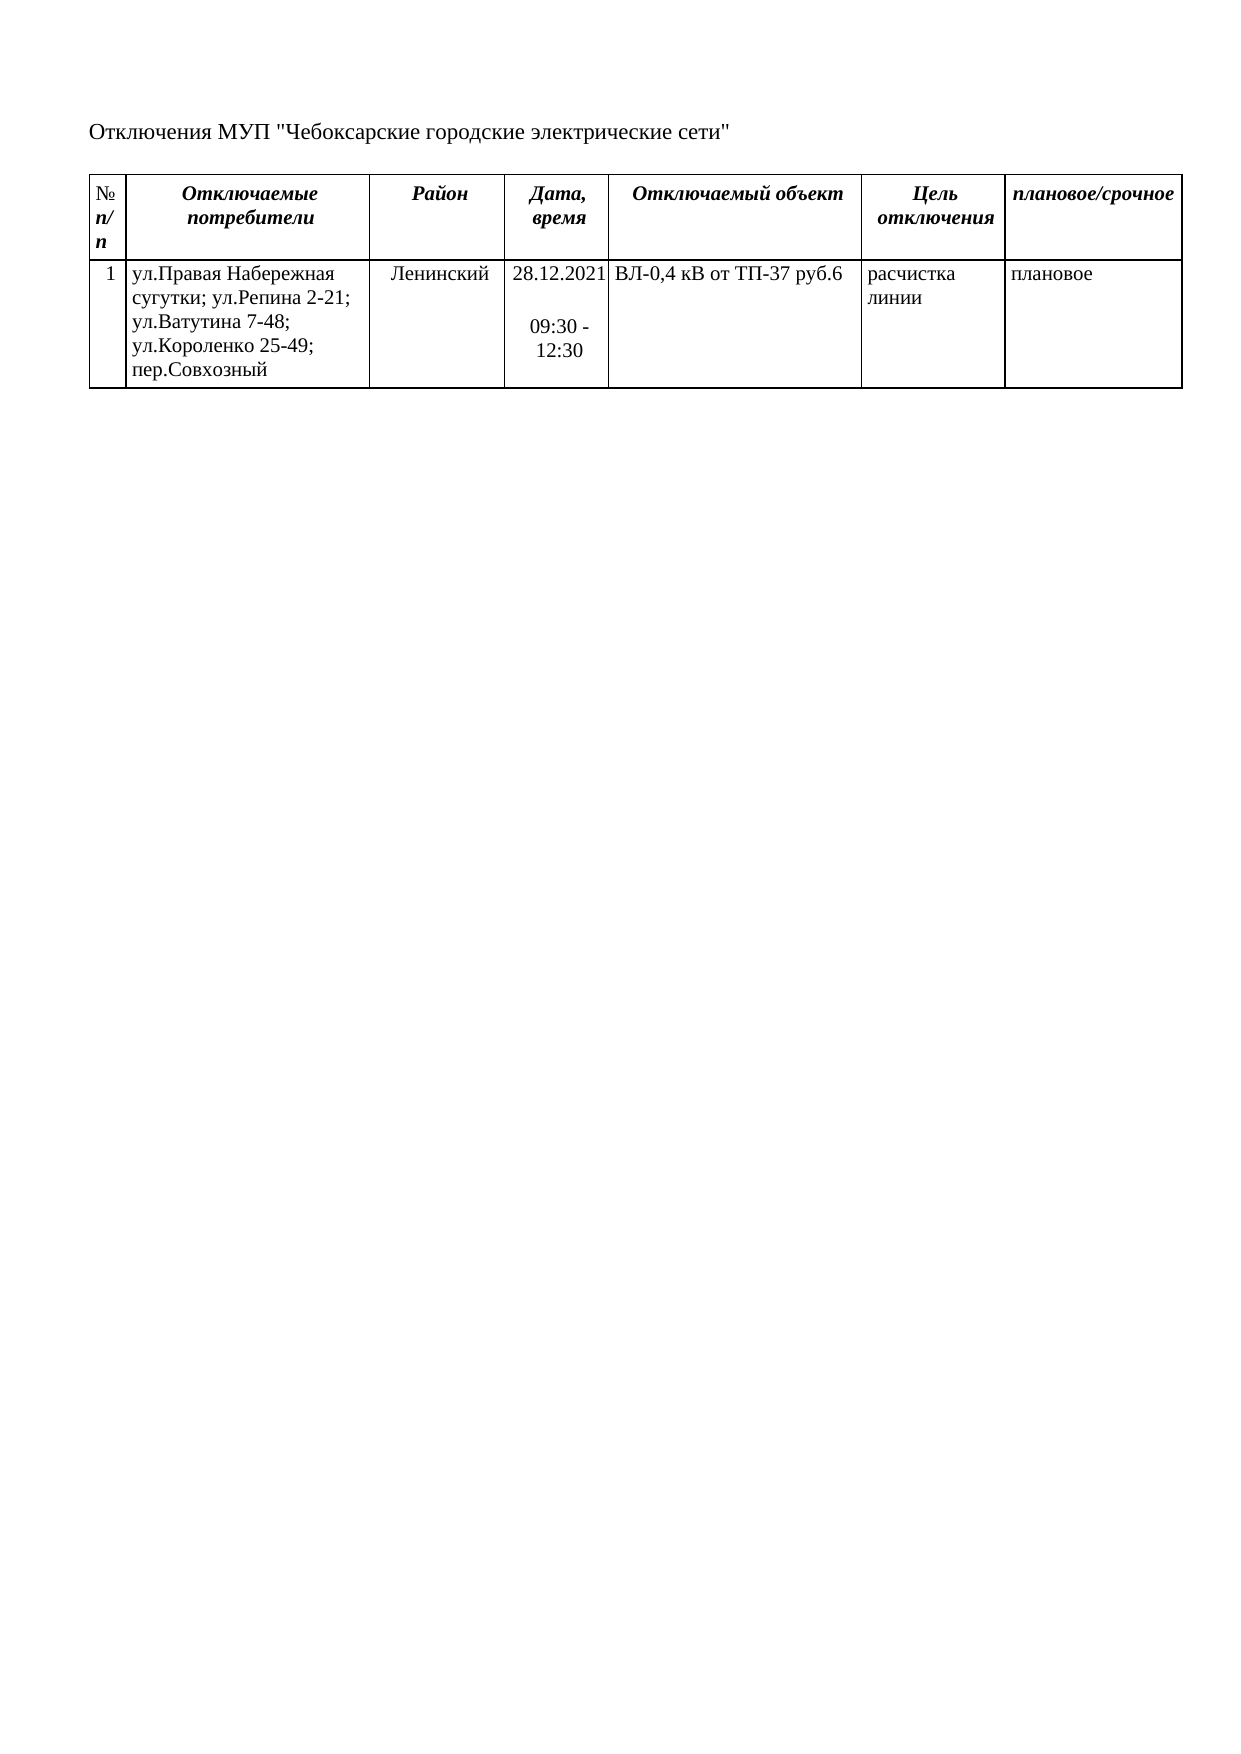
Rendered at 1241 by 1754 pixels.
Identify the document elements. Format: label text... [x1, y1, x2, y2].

table_header Отключаемые потребители [127, 175, 369, 259]
table_header плановое/срочное [1006, 175, 1181, 259]
table_cell ВЛ-0,4 кВ от ТП-37 руб.6 [609, 261, 861, 387]
table_cell расчистка линии [862, 261, 1004, 387]
table_cell плановое [1006, 261, 1181, 387]
table_header Район [370, 175, 504, 259]
table_cell Ленинский [370, 261, 504, 387]
table_header Отключаемый объект [609, 175, 861, 259]
table_header № п/п [90, 175, 125, 259]
table_cell 28.12.2021 09:30 - 12:30 [505, 261, 608, 387]
table_cell 1 [90, 261, 125, 387]
text Отключения МУП "Чебоксарские городские электрические сети" [89, 118, 1181, 144]
table_header Цель отключения [862, 175, 1004, 259]
table_cell ул.Правая Набережная сугутки; ул.Репина 2-21; ул.Ватутина 7-48; ул.Короленко 25-49; пер.Совхозный [127, 261, 369, 387]
table_header Дата, время [505, 175, 608, 259]
